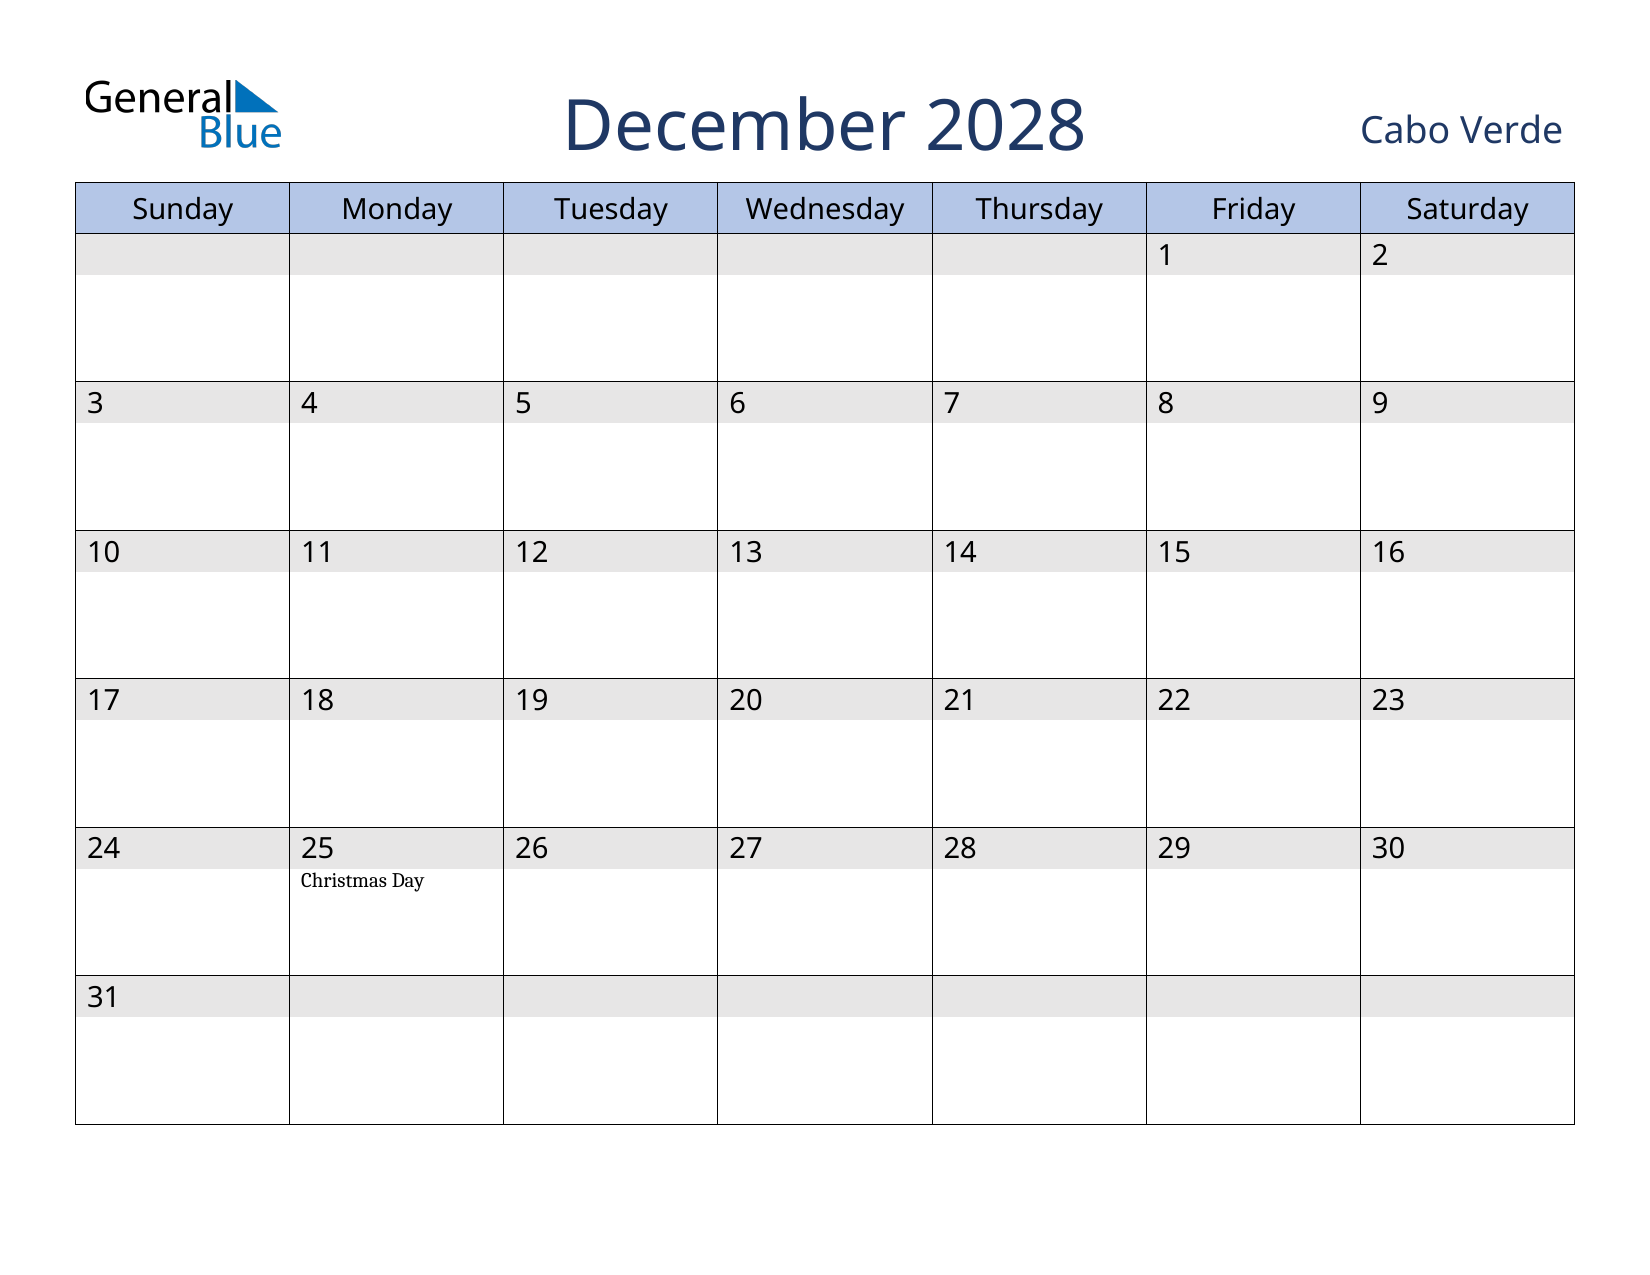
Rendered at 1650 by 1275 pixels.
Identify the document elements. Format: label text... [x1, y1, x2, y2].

table_cell 24 [76, 828, 289, 869]
table_cell Friday [1147, 183, 1360, 233]
table_cell Thursday [933, 183, 1146, 233]
table_cell [504, 720, 717, 827]
table_cell [504, 572, 717, 678]
table_cell [1147, 572, 1360, 678]
table_cell [718, 869, 932, 975]
table_cell [504, 423, 717, 530]
table_cell [933, 572, 1146, 678]
table_cell [504, 275, 717, 381]
table_cell 28 [933, 828, 1146, 869]
table_cell [76, 275, 289, 381]
table_cell [290, 976, 503, 1017]
table_cell [76, 572, 289, 678]
table_cell [1361, 423, 1574, 530]
table_cell [1361, 1017, 1574, 1123]
table_cell 13 [718, 531, 932, 572]
table_cell [76, 1017, 289, 1123]
table_cell [76, 423, 289, 530]
table_cell [1147, 423, 1360, 530]
table_cell [76, 234, 289, 275]
table_cell 30 [1361, 828, 1574, 869]
table_cell [504, 234, 717, 275]
table_cell [1147, 1017, 1360, 1123]
table_cell 12 [504, 531, 717, 572]
table_cell [1147, 976, 1360, 1017]
table_cell [933, 234, 1146, 275]
table_cell [504, 976, 717, 1017]
table_cell [290, 423, 503, 530]
table_cell [290, 275, 503, 381]
table_cell 18 [290, 679, 503, 720]
table_cell [933, 720, 1146, 827]
table_cell 23 [1361, 679, 1574, 720]
table_cell Sunday [76, 183, 289, 233]
table_cell [1361, 869, 1574, 975]
table_cell Monday [290, 183, 503, 233]
table_cell 9 [1361, 382, 1574, 423]
table_header December 2028 [504, 75, 1146, 182]
table_cell 7 [933, 382, 1146, 423]
table_cell [290, 234, 503, 275]
table_cell 6 [718, 382, 932, 423]
table_cell 20 [718, 679, 932, 720]
table_cell [290, 572, 503, 678]
table_cell 14 [933, 531, 1146, 572]
table_cell 3 [76, 382, 289, 423]
table_cell [1147, 720, 1360, 827]
table_cell [76, 720, 289, 827]
table_cell [1147, 275, 1360, 381]
table_cell 5 [504, 382, 717, 423]
table_cell 19 [504, 679, 717, 720]
table_cell [718, 275, 932, 381]
table_cell [1361, 720, 1574, 827]
table_cell 17 [76, 679, 289, 720]
table_cell Christmas Day [290, 869, 503, 975]
table_cell 2 [1361, 234, 1574, 275]
table_cell [718, 1017, 932, 1123]
table_cell [933, 869, 1146, 975]
table_cell [933, 275, 1146, 381]
table_cell [290, 720, 503, 827]
table_cell 10 [76, 531, 289, 572]
table_cell Tuesday [504, 183, 717, 233]
table_cell 8 [1147, 382, 1360, 423]
table_cell 21 [933, 679, 1146, 720]
table_cell 15 [1147, 531, 1360, 572]
table_cell Wednesday [718, 183, 932, 233]
table_cell 11 [290, 531, 503, 572]
table_cell [718, 234, 932, 275]
table_cell [1361, 275, 1574, 381]
table_cell [290, 1017, 503, 1123]
table_cell 31 [76, 976, 289, 1017]
table_cell [1361, 976, 1574, 1017]
table_cell 1 [1147, 234, 1360, 275]
table_cell [76, 869, 289, 975]
table_cell [1147, 869, 1360, 975]
table_cell [718, 720, 932, 827]
table_cell [504, 869, 717, 975]
table_cell 27 [718, 828, 932, 869]
table_cell [933, 976, 1146, 1017]
table_cell 4 [290, 382, 503, 423]
table_cell [718, 976, 932, 1017]
table_cell 22 [1147, 679, 1360, 720]
table_cell [718, 572, 932, 678]
table_header [76, 75, 503, 182]
picture [86, 80, 281, 148]
table_cell 16 [1361, 531, 1574, 572]
table_cell 26 [504, 828, 717, 869]
table_cell 29 [1147, 828, 1360, 869]
table_cell [1361, 572, 1574, 678]
table_header Cabo Verde [1146, 75, 1574, 182]
table_cell [933, 423, 1146, 530]
table_cell [718, 423, 932, 530]
table_cell 25 [290, 828, 503, 869]
table_cell Saturday [1361, 183, 1574, 233]
table_cell [933, 1017, 1146, 1123]
table_cell [504, 1017, 717, 1123]
